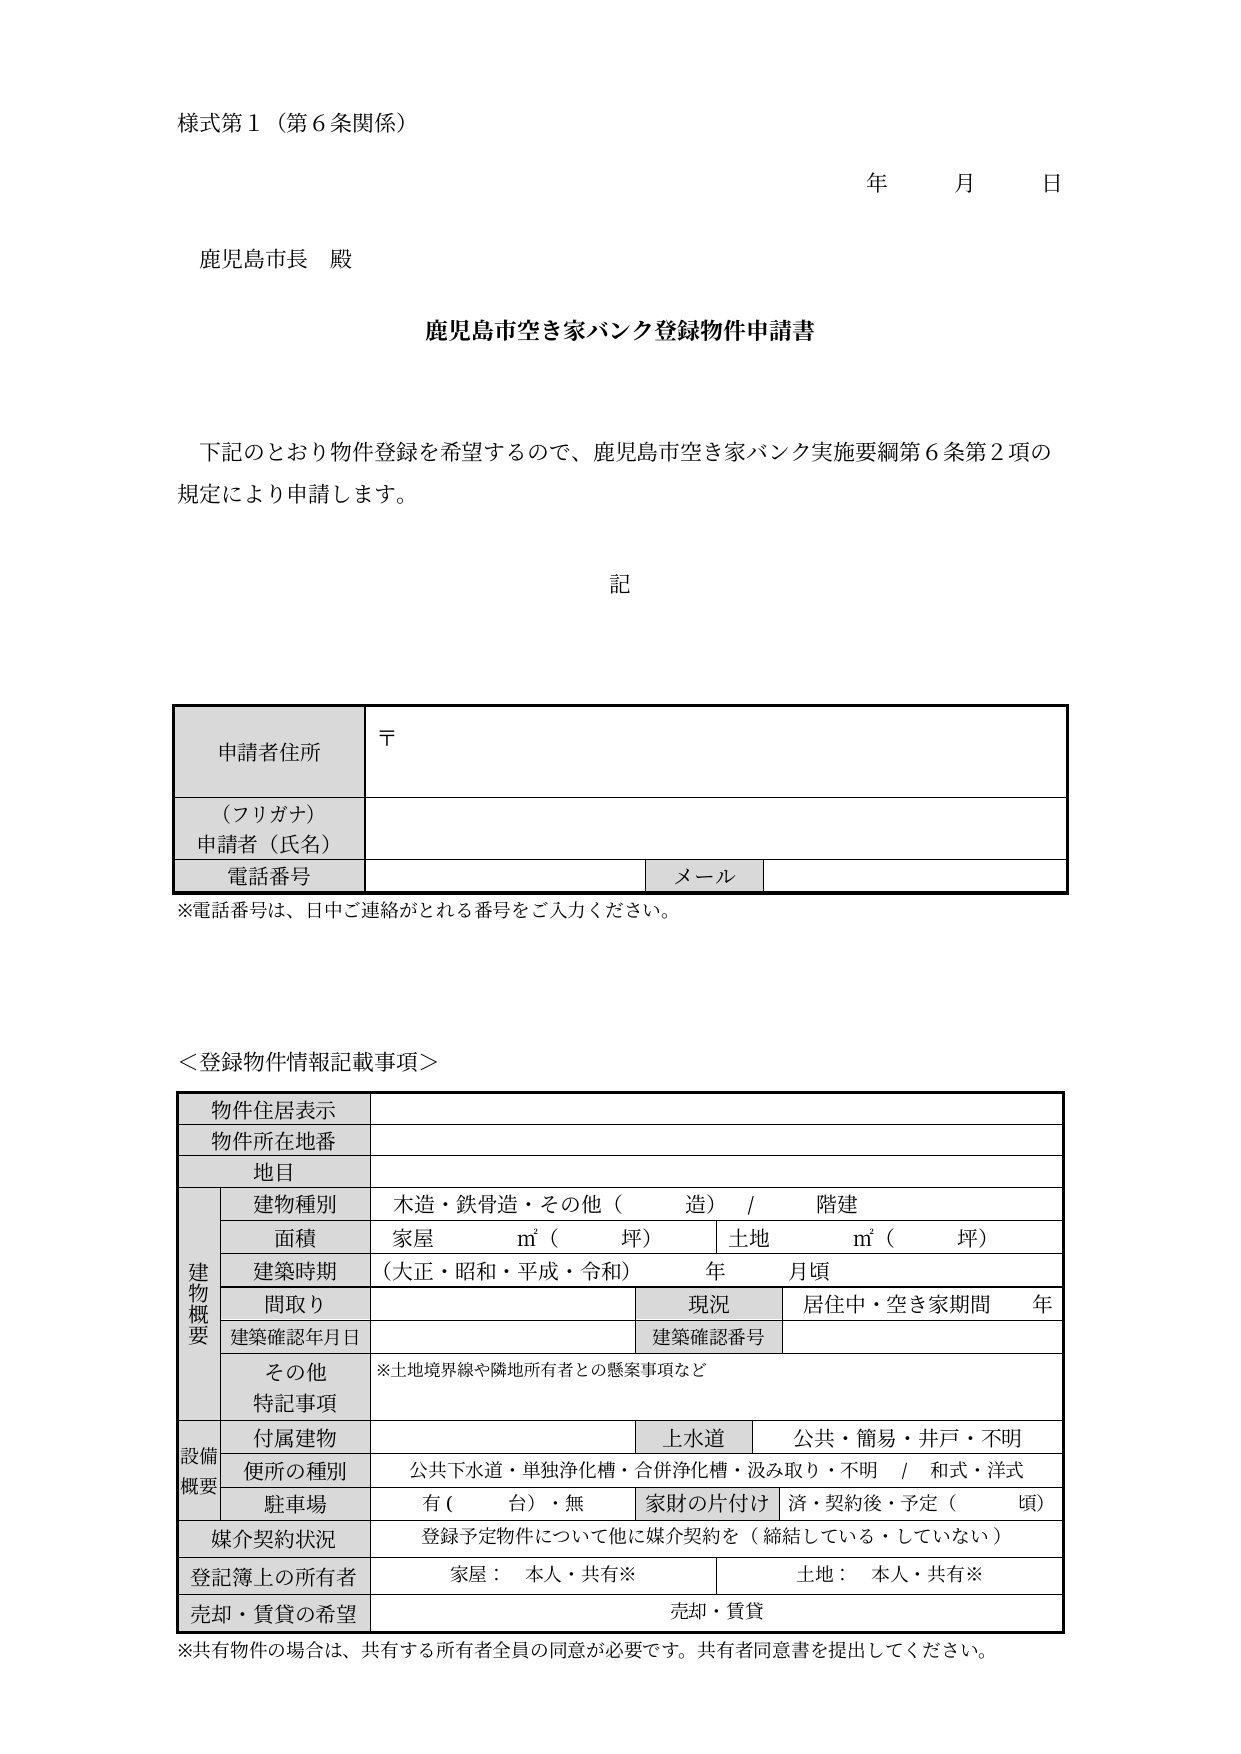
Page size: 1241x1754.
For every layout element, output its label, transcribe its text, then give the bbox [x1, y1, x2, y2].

table_cell 建築確認年月日 [221, 1321, 370, 1353]
text ＜登録物件情報記載事項＞ [177, 1030, 1063, 1091]
table_cell [371, 1288, 635, 1319]
table_cell [764, 860, 1066, 891]
table_header 〒 [366, 707, 1066, 797]
table_cell 土地： 本人・共有※ [717, 1558, 1062, 1594]
table_cell 号 [783, 1321, 1062, 1353]
table_header 申請者住所 [175, 707, 364, 797]
table_cell メール [646, 860, 763, 891]
table_cell 登記簿上の所有者 [179, 1558, 370, 1594]
table_cell 媒介契約状況 [179, 1521, 370, 1557]
table_cell [371, 1321, 635, 1353]
table_cell 建物概要 [179, 1188, 220, 1420]
table_cell 現況 [636, 1288, 782, 1319]
text 鹿児島市空き家バンク登録物件申請書 [177, 313, 1063, 346]
table_cell 物件所在地番 [179, 1125, 370, 1155]
table_cell 公共下水道・単独浄化槽・合併浄化槽・汲み取り・不明 / 和式・洋式 [371, 1454, 1062, 1487]
table_cell （フリガナ） 申請者（氏名） [175, 798, 364, 859]
table_cell 売却・賃貸 [371, 1595, 1062, 1631]
table_cell 地目 [179, 1156, 370, 1187]
subtitle 記 [177, 552, 1063, 613]
table_cell 便所の種別 [221, 1454, 370, 1487]
table_cell 駐車場 [221, 1488, 370, 1520]
text 鹿児島市長 殿 [177, 228, 1063, 288]
text ※共有物件の場合は、共有する所有者全員の同意が必要です。共有者同意書を提出してください。 [177, 1634, 1063, 1664]
table_cell 建築確認番号 [636, 1321, 782, 1353]
table_cell 済・契約後・予定（ 頃） [780, 1488, 1062, 1520]
table_cell 家屋： 本人・共有※ [371, 1558, 716, 1594]
table_cell 付属建物 [221, 1421, 370, 1453]
table_cell 電話番号 [175, 860, 364, 891]
table_cell 公共・簡易・井戸・不明 [753, 1421, 1062, 1453]
table_cell 木造・鉄骨造・その他（ 造） / 階建 [371, 1188, 1062, 1220]
text ※電話番号は、日中ご連絡がとれる番号をご入力ください。 [177, 895, 1063, 925]
table_cell 設備概要 [179, 1421, 220, 1520]
table_cell 居住中・空き家期間 年 [783, 1288, 1062, 1319]
table_cell 登録予定物件について他に媒介契約を（ 締結している・していない ） [371, 1521, 1062, 1557]
table_cell その他 特記事項 [221, 1354, 370, 1420]
table_header [371, 1094, 1062, 1124]
table_cell 建築時期 [221, 1254, 370, 1286]
text 年 月 日 [177, 152, 1063, 212]
table_cell ※土地境界線や隣地所有者との懸案事項など [371, 1354, 1062, 1420]
table_cell 家屋 ㎡（ 坪） [371, 1221, 716, 1253]
table_cell 売却・賃貸の希望 [179, 1595, 370, 1631]
table_cell 土地 ㎡（ 坪） [717, 1221, 1062, 1253]
table_cell （大正・昭和・平成・令和） 年 月頃 [371, 1254, 1062, 1286]
text 様式第１（第６条関係） [177, 91, 1063, 152]
table_cell 有 ( 台）・無 [371, 1488, 635, 1520]
table_cell 間取り [221, 1288, 370, 1319]
table_cell 上水道 [636, 1421, 752, 1453]
table_cell 家財の片付け [636, 1488, 779, 1520]
table_cell [366, 860, 645, 891]
table_cell 面積 [221, 1221, 370, 1253]
table_cell 建物種別 [221, 1188, 370, 1220]
table_cell [371, 1421, 635, 1453]
table_cell [371, 1156, 1062, 1187]
table_header 物件住居表示 [179, 1094, 370, 1124]
table_cell [371, 1125, 1062, 1155]
text 下記のとおり物件登録を希望するので、鹿児島市空き家バンク実施要綱第６条第２項の規定により申請します。 [177, 427, 1063, 511]
table_cell [366, 798, 1066, 859]
